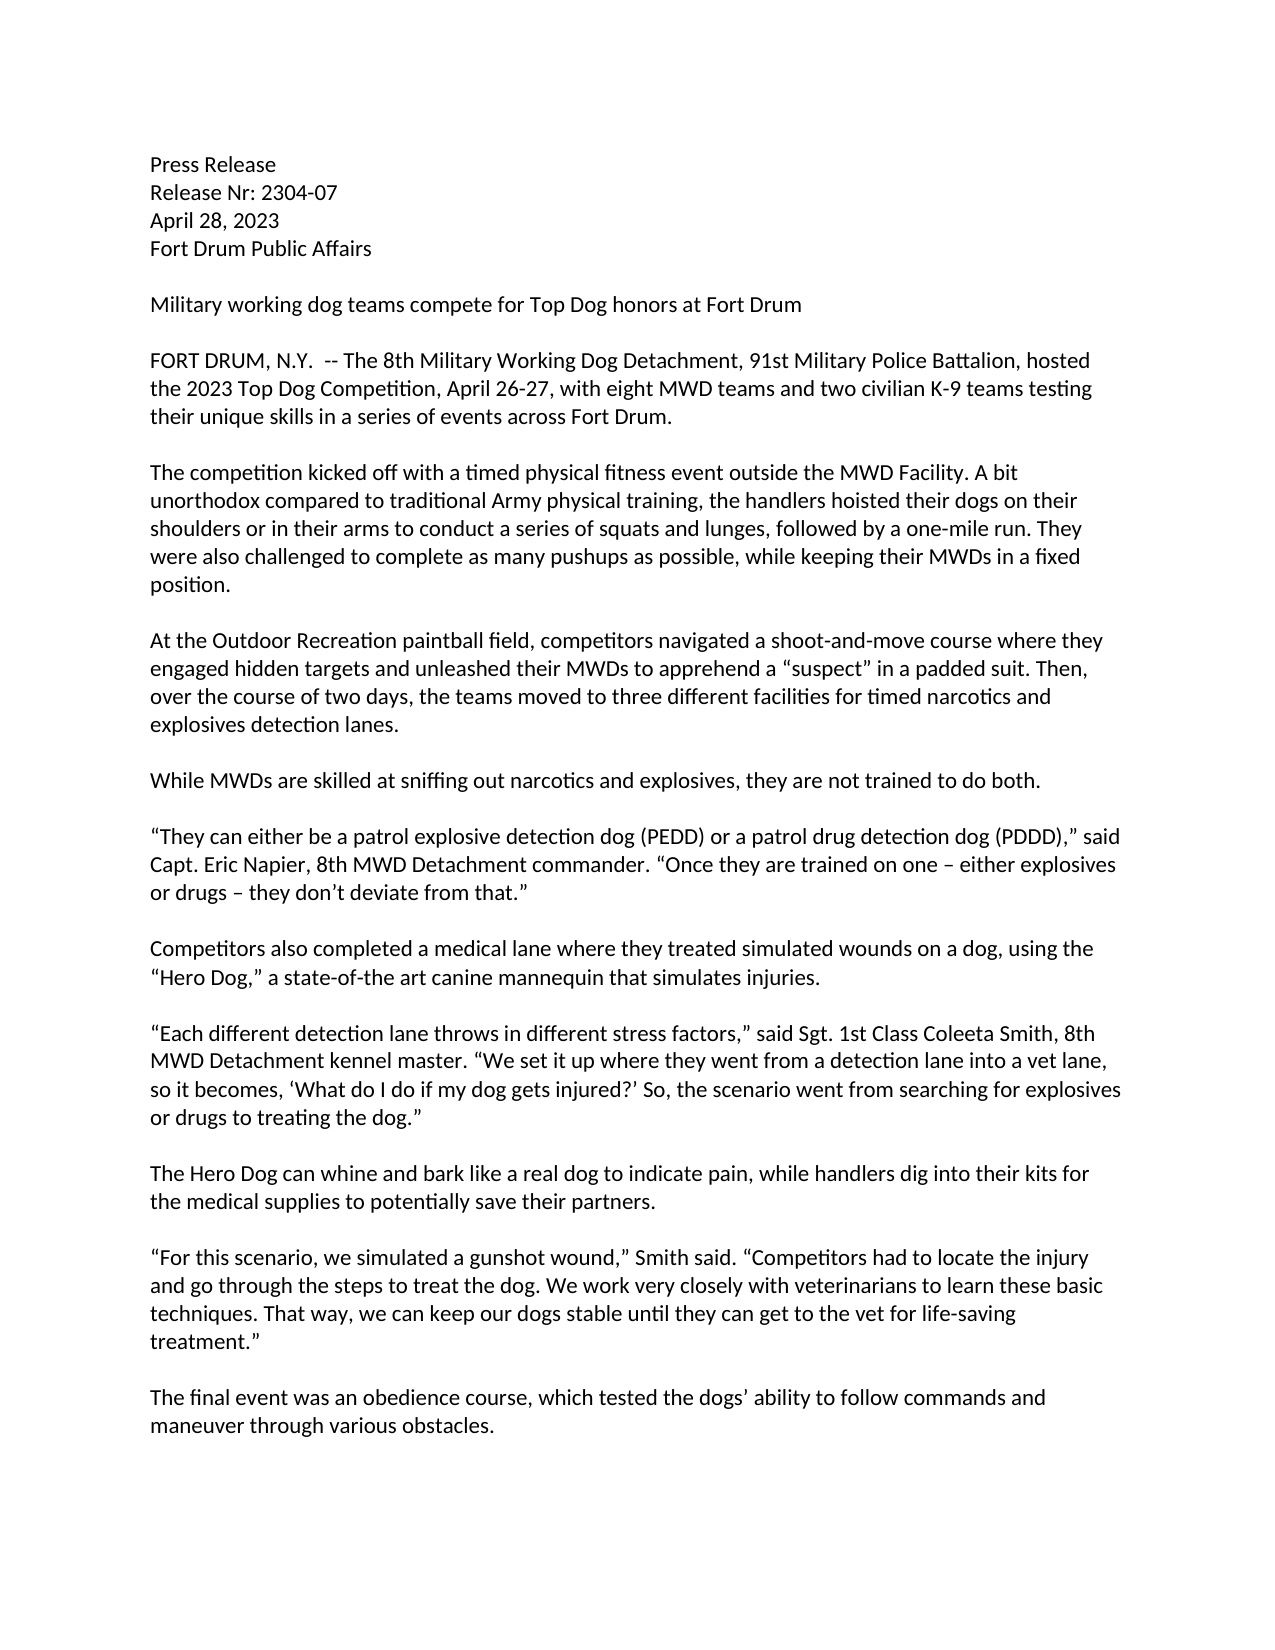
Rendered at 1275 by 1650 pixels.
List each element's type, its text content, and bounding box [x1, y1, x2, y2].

text “For this scenario, we simulated a gunshot wound,” Smith said. “Competitors had to locate the injury and go through the steps to treat the dog. We work very closely with veterinarians to learn these basic techniques. That way, we can keep our dogs stable until they can get to the vet for life-saving treatment.” [150, 1243, 1125, 1355]
text The competition kicked off with a timed physical fitness event outside the MWD Facility. A bit unorthodox compared to traditional Army physical training, the handlers hoisted their dogs on their shoulders or in their arms to conduct a series of squats and lunges, followed by a one-mile run. They were also challenged to complete as many pushups as possible, while keeping their MWDs in a fixed position. [150, 458, 1125, 598]
text The final event was an obedience course, which tested the dogs’ ability to follow commands and maneuver through various obstacles. [150, 1383, 1125, 1439]
text Competitors also completed a medical lane where they treated simulated wounds on a dog, using the “Hero Dog,” a state-of-the art canine mannequin that simulates injuries. [150, 934, 1125, 991]
text At the Outdoor Recreation paintball field, competitors navigated a shoot-and-move course where they engaged hidden targets and unleashed their MWDs to apprehend a “suspect” in a padded suit. Then, over the course of two days, the teams moved to three different facilities for timed narcotics and explosives detection lanes. [150, 626, 1125, 738]
text Fort Drum Public Affairs [150, 234, 1125, 262]
text The Hero Dog can whine and bark like a real dog to indicate pain, while handlers dig into their kits for the medical supplies to potentially save their partners. [150, 1159, 1125, 1215]
text Press Release [150, 150, 1125, 178]
text April 28, 2023 [150, 206, 1125, 234]
text While MWDs are skilled at sniffing out narcotics and explosives, they are not trained to do both. [150, 766, 1125, 794]
text “Each different detection lane throws in different stress factors,” said Sgt. 1st Class Coleeta Smith, 8th MWD Detachment kennel master. “We set it up where they went from a detection lane into a vet lane, so it becomes, ‘What do I do if my dog gets injured?’ So, the scenario went from searching for explosives or drugs to treating the dog.” [150, 1019, 1125, 1131]
text Military working dog teams compete for Top Dog honors at Fort Drum [150, 290, 1125, 318]
text “They can either be a patrol explosive detection dog (PEDD) or a patrol drug detection dog (PDDD),” said Capt. Eric Napier, 8th MWD Detachment commander. “Once they are trained on one – either explosives or drugs – they don’t deviate from that.” [150, 822, 1125, 907]
text FORT DRUM, N.Y. -- The 8th Military Working Dog Detachment, 91st Military Police Battalion, hosted the 2023 Top Dog Competition, April 26-27, with eight MWD teams and two civilian K-9 teams testing their unique skills in a series of events across Fort Drum. [150, 346, 1125, 430]
text Release Nr: 2304-07 [150, 178, 1125, 206]
